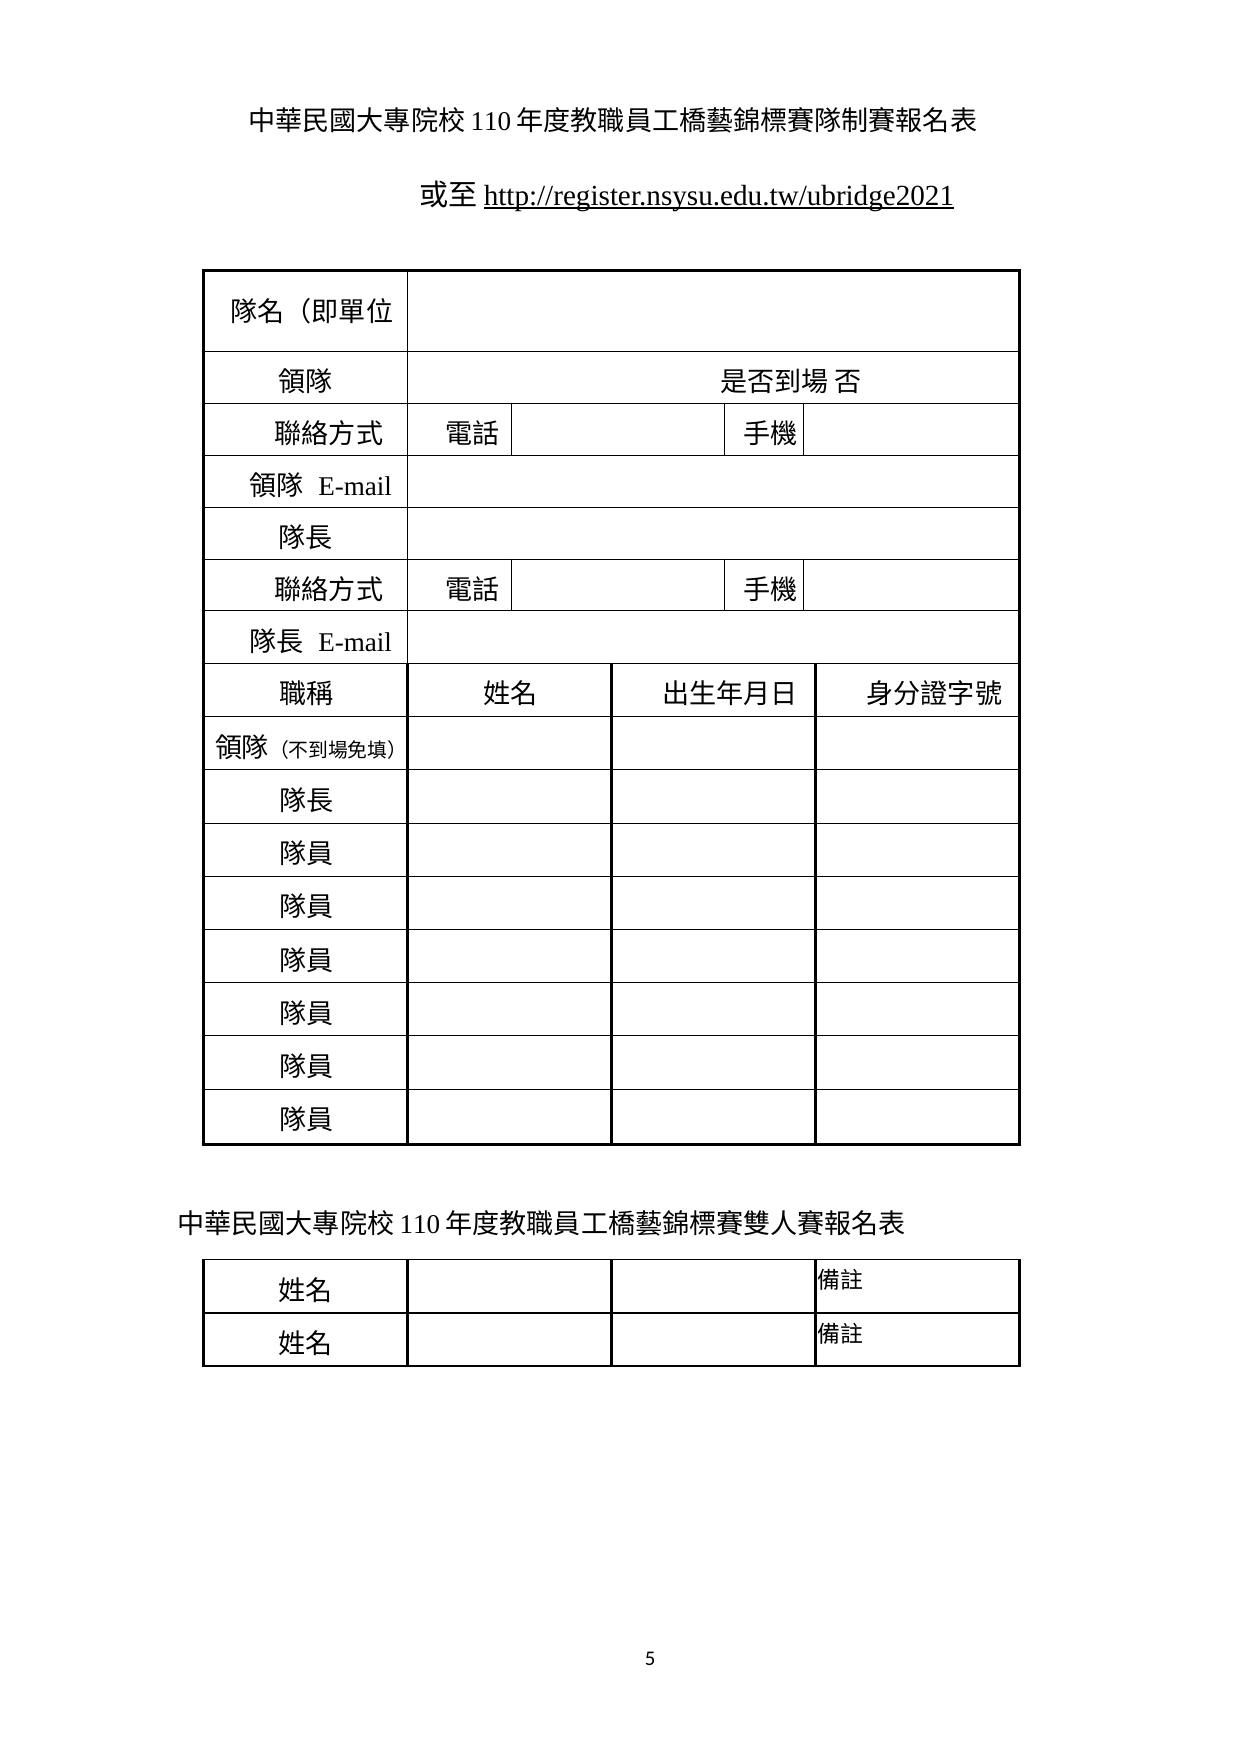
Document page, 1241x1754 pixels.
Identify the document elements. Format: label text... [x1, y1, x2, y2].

table_cell [409, 1036, 610, 1088]
table_cell 姓名 [409, 664, 610, 716]
table_cell [613, 983, 814, 1035]
table_cell 隊員 [205, 1036, 406, 1088]
table_cell 聯絡方式 [205, 404, 407, 454]
table_cell 姓名 [205, 1314, 406, 1365]
table_cell [409, 983, 610, 1035]
table_cell [409, 1090, 610, 1143]
table_cell 聯絡方式 [205, 560, 407, 610]
table_cell 手機 [725, 404, 803, 454]
table_cell [817, 770, 1018, 822]
table_cell 領隊（不到場免填） [205, 717, 406, 769]
table_cell 隊員 [205, 930, 406, 982]
table_header 姓名 [205, 1260, 406, 1312]
table_cell [409, 1314, 610, 1365]
text 中華民國大專院校110年度教職員工橋藝錦標賽雙人賽報名表 [177, 1184, 1181, 1259]
table_header 備註 [817, 1260, 1018, 1312]
table_cell 隊員 [205, 824, 406, 876]
table_cell [613, 717, 814, 769]
table_cell [613, 1090, 814, 1143]
table_cell [409, 824, 610, 876]
text 或至 http://register.nsysu.edu.tw/ubridge2021 [192, 157, 1181, 232]
table_cell 隊員 [205, 983, 406, 1035]
table_cell 職稱 [205, 664, 406, 716]
table_cell 隊長 [205, 770, 406, 822]
table_cell [408, 508, 1018, 558]
table_cell 電話 [408, 404, 511, 454]
table_cell [817, 877, 1018, 929]
table_cell [817, 1090, 1018, 1143]
table_cell [817, 717, 1018, 769]
table_cell 電話 [408, 560, 511, 610]
table_cell 隊長 [205, 508, 407, 558]
text 中華民國大專院校110年度教職員工橋藝錦標賽隊制賽報名表 [248, 81, 1181, 156]
table_cell 備註 [817, 1314, 1018, 1365]
table_cell 手機 [725, 560, 803, 610]
table_cell [512, 560, 724, 610]
table_cell [512, 404, 724, 454]
table_header 隊名（即單位 名或其簡稱） [205, 272, 407, 351]
table_cell [408, 456, 1018, 507]
table_header [613, 1260, 814, 1312]
table_header [408, 272, 1018, 351]
table_cell [409, 717, 610, 769]
table_cell [804, 560, 1018, 610]
table_cell [804, 404, 1018, 454]
table_cell [817, 930, 1018, 982]
table_cell 是否到場 否 [408, 352, 1018, 403]
table_cell 隊員 [205, 1090, 406, 1143]
table_header [409, 1260, 610, 1312]
table_cell 出生年月日 [613, 664, 814, 716]
table_cell [817, 983, 1018, 1035]
table_cell 領隊 E-mail [205, 456, 407, 507]
table_cell [409, 877, 610, 929]
table_cell 隊長 E-mail [205, 611, 407, 662]
table_cell [817, 824, 1018, 876]
table_cell [613, 930, 814, 982]
table_cell [613, 770, 814, 822]
table_cell [408, 611, 1018, 662]
table_cell [817, 1036, 1018, 1088]
table_cell 身分證字號 [817, 664, 1018, 716]
table_cell 隊員 [205, 877, 406, 929]
table_cell [409, 930, 610, 982]
table_cell [613, 877, 814, 929]
table_cell [613, 1036, 814, 1088]
table_cell [613, 824, 814, 876]
table_cell 領隊 [205, 352, 407, 403]
table_cell [613, 1314, 814, 1365]
table_cell [409, 770, 610, 822]
